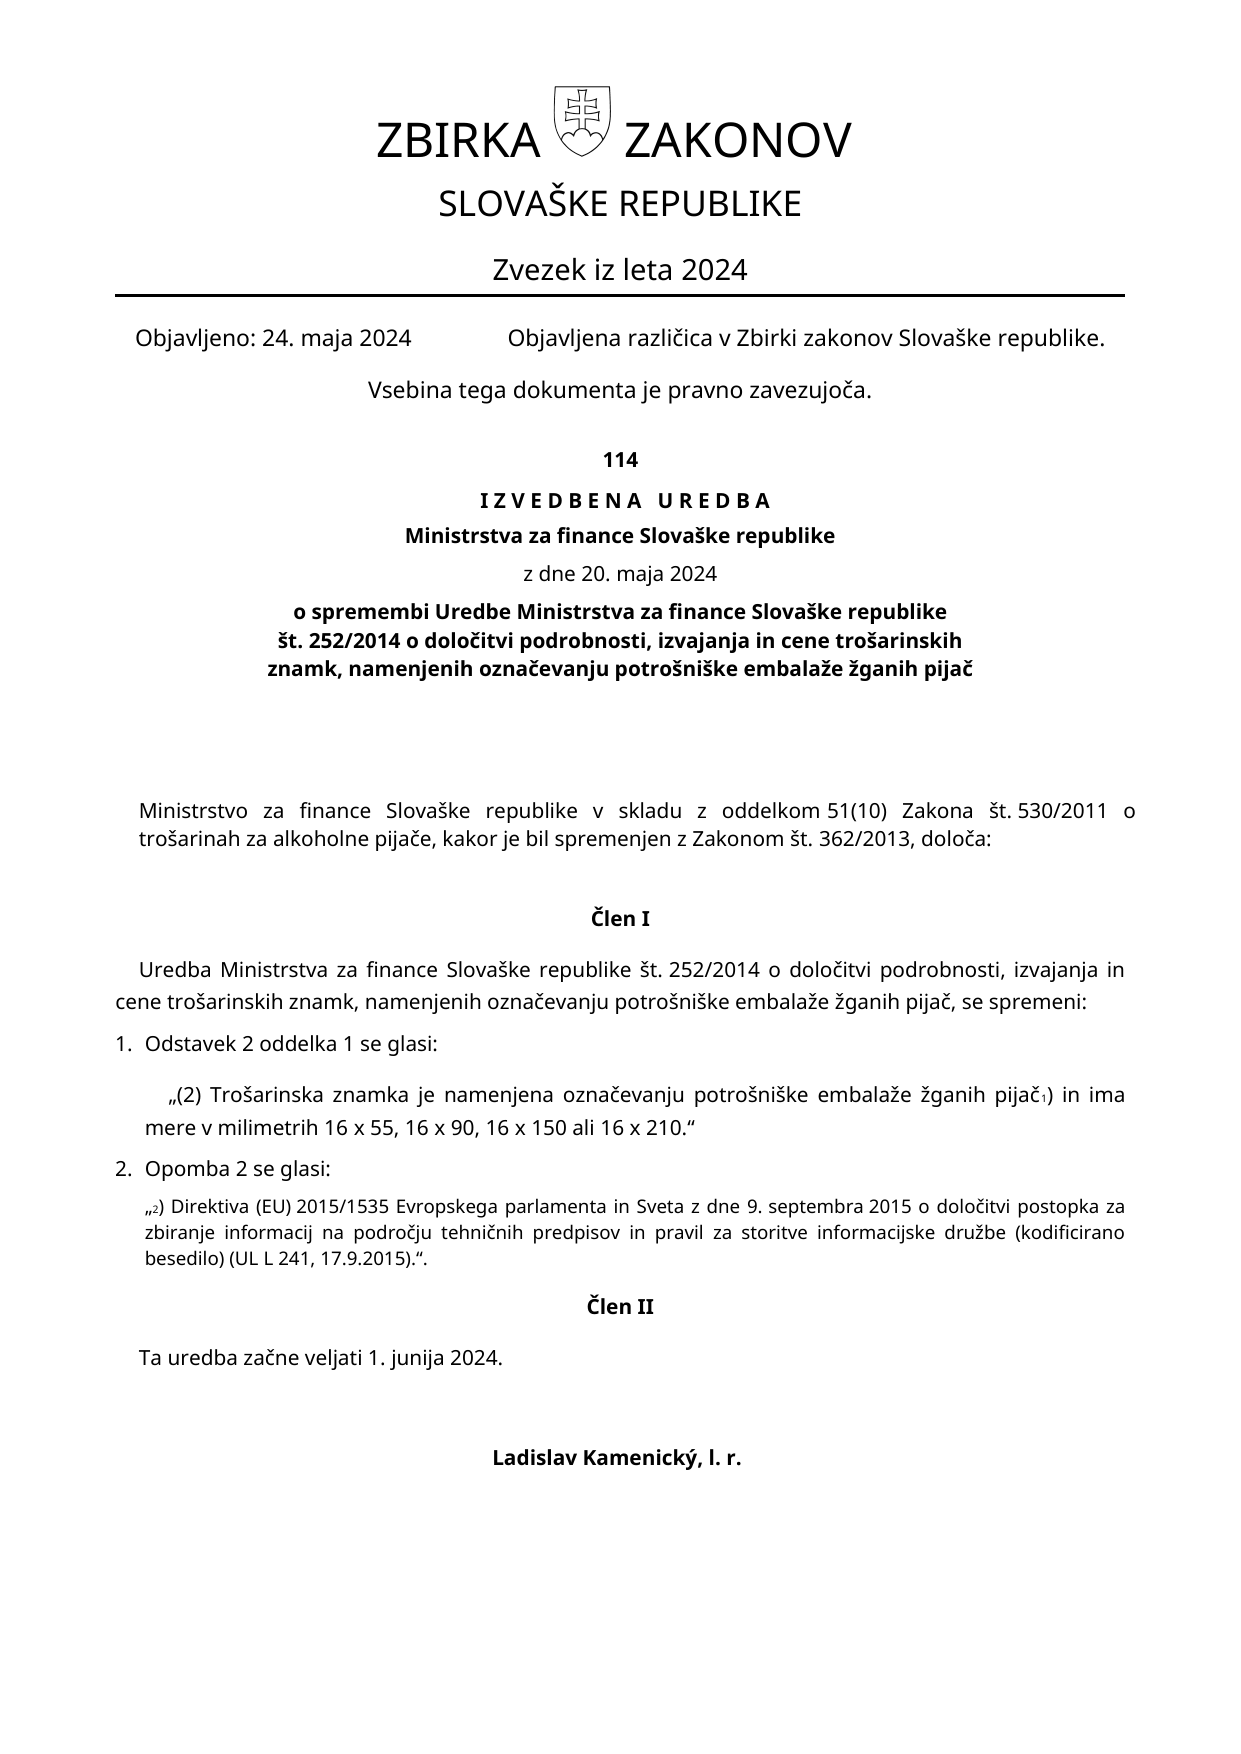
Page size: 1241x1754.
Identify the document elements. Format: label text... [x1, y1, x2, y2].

text „2) Direktiva (EU) 2015/1535 Evropskega parlamenta in Sveta z dne 9. septembra 2015 o določitvi postopka za zbiranje informacij na področju tehničnih predpisov in pravil za storitve informacijske družbe (kodificirano besedilo) (UL L 241, 17.9.2015).“. [144, 1193, 1125, 1271]
text 114 [115, 445, 1125, 473]
list Opomba 2 se glasi: [115, 1154, 1136, 1183]
text Člen I [115, 904, 1125, 932]
text „(2) Trošarinska znamka je namenjena označevanju potrošniške embalaže žganih pijač1) in ima mere v milimetrih 16 x 55, 16 x 90, 16 x 150 ali 16 x 210.“ [144, 1080, 1125, 1141]
text Ta uredba začne veljati 1. junija 2024. [139, 1343, 1136, 1372]
text z dne 20. maja 2024 [115, 559, 1125, 587]
text o spremembi Uredbe Ministrstva za finance Slovaške republike št. 252/2014 o določitvi podrobnosti, izvajanja in cene trošarinskih znamk, namenjenih označevanju potrošniške embalaže žganih pijač [251, 597, 989, 683]
text SLOVAŠKE REPUBLIKE [115, 178, 1125, 227]
text I Z V E D B E N A U R E D B A [115, 487, 1134, 515]
picture [553, 86, 613, 158]
list Odstavek 2 oddelka 1 se glasi: [115, 1029, 1136, 1057]
text Člen II [115, 1292, 1125, 1321]
text ZBIRKA ZAKONOV [115, 86, 1113, 171]
text Ladislav Kamenický, l. r. [115, 1443, 1118, 1471]
text Ministrstvo za finance Slovaške republike v skladu z oddelkom 51(10) Zakona št. 530/2011 o trošarinah za alkoholne pijače, kakor je bil spremenjen z Zakonom št. 362/2013, določa: [139, 796, 1136, 853]
text Uredba Ministrstva za finance Slovaške republike št. 252/2014 o določitvi podrobnosti, izvajanja in cene trošarinskih znamk, namenjenih označevanju potrošniške embalaže žganih pijač, se spremeni: [115, 955, 1125, 1016]
text Objavljeno: 24. maja 2024 Objavljena različica v Zbirki zakonov Slovaške republike. Vsebina tega dokumenta je pravno zavezujoča. [115, 297, 1125, 406]
text Zvezek iz leta 2024 [115, 249, 1125, 289]
text Ministrstva za finance Slovaške republike [115, 521, 1125, 550]
